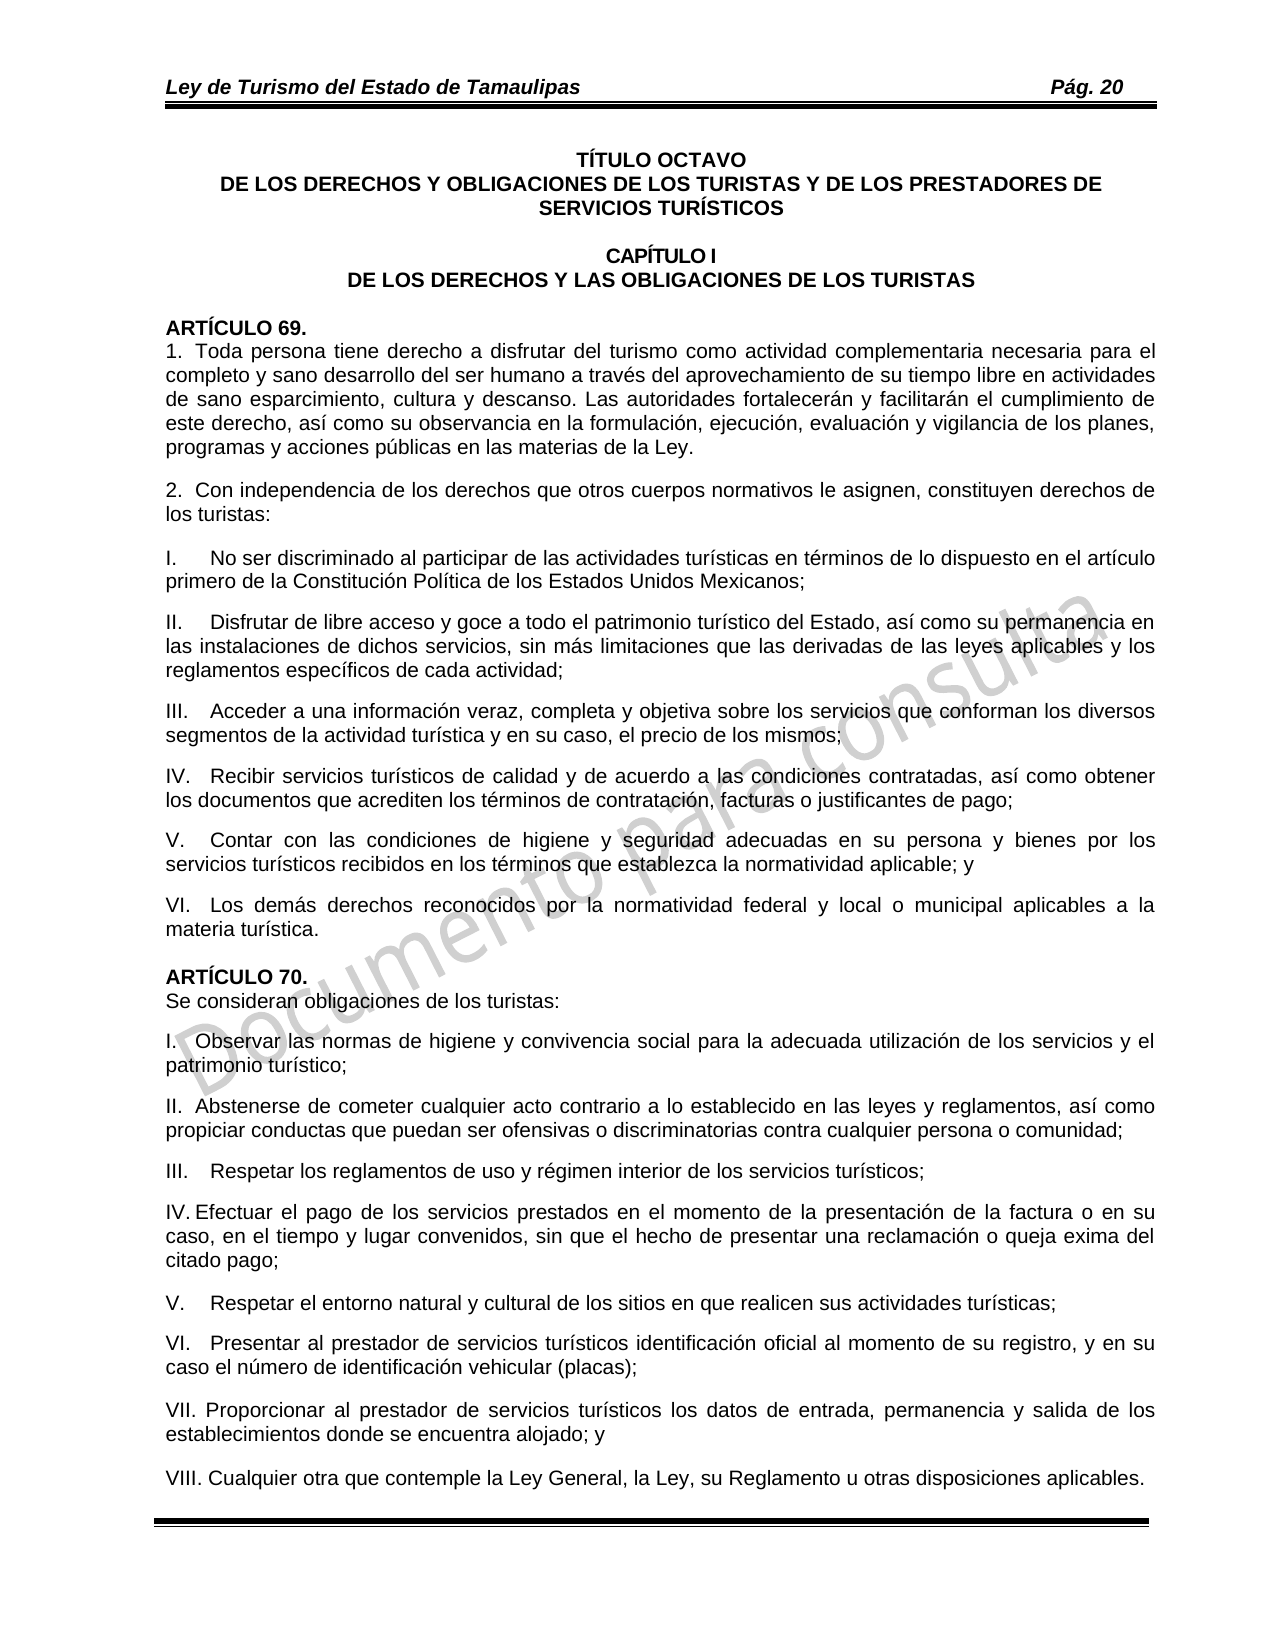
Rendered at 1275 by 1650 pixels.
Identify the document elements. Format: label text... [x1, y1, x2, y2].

list Recibir servicios turísticos de calidad y de acuerdo a las condiciones contratadas, así como obtener los documentos que acrediten los términos de contratación, facturas o justificantes de pago; [165, 763, 1157, 811]
list Respetar los reglamentos de uso y régimen interior de los servicios turísticos; [165, 1159, 1157, 1183]
list Acceder a una información veraz, completa y objetiva sobre los servicios que conforman los diversos segmentos de la actividad turística y en su caso, el precio de los mismos; [165, 699, 1157, 747]
text DE LOS DERECHOS Y LAS OBLIGACIONES DE LOS TURISTAS [165, 267, 1157, 291]
list Abstenerse de cometer cualquier acto contrario a lo establecido en las leyes y reglamentos, así como propiciar conductas que puedan ser ofensivas o discriminatorias contra cualquier persona o comunidad; [165, 1094, 1157, 1142]
list Disfrutar de libre acceso y goce a todo el patrimonio turístico del Estado, así como su permanencia en las instalaciones de dichos servicios, sin más limitaciones que las derivadas de las leyes aplicables y los reglamentos específicos de cada actividad; [165, 610, 1157, 682]
text ARTÍCULO 70. [165, 965, 1157, 989]
text CAPÍTULO I [165, 243, 1157, 267]
list Contar con las condiciones de higiene y seguridad adecuadas en su persona y bienes por los servicios turísticos recibidos en los términos que establezca la normatividad aplicable; y [165, 828, 1157, 876]
list No ser discriminado al participar de las actividades turísticas en términos de lo dispuesto en el artículo primero de la Constitución Política de los Estados Unidos Mexicanos; [165, 545, 1157, 593]
text VIII. Cualquier otra que contemple la Ley General, la Ley, su Reglamento u otras disposiciones aplicables. [165, 1465, 1157, 1489]
list Toda persona tiene derecho a disfrutar del turismo como actividad complementaria necesaria para el completo y sano desarrollo del ser humano a través del aprovechamiento de su tiempo libre en actividades de sano esparcimiento, cultura y descanso. Las autoridades fortalecerán y facilitarán el cumplimiento de este derecho, así como su observancia en la formulación, ejecución, evaluación y vigilancia de los planes, programas y acciones públicas en las materias de la Ley. [165, 339, 1157, 459]
text Se consideran obligaciones de los turistas: [165, 989, 1157, 1013]
text DE LOS DERECHOS Y OBLIGACIONES DE LOS TURISTAS Y DE LOS PRESTADORES DE SERVICIOS TURÍSTICOS [165, 172, 1157, 219]
list Efectuar el pago de los servicios prestados en el momento de la presentación de la factura o en su caso, en el tiempo y lugar convenidos, sin que el hecho de presentar una reclamación o queja exima del citado pago; [165, 1199, 1157, 1271]
text I. Observar las normas de higiene y convivencia social para la adecuada utilización de los servicios y el patrimonio turístico; [165, 1029, 1157, 1077]
list Respetar el entorno natural y cultural de los sitios en que realicen sus actividades turísticas; [165, 1291, 1157, 1314]
text ARTÍCULO 69. [165, 315, 1157, 339]
text TÍTULO OCTAVO [165, 148, 1157, 172]
list Los demás derechos reconocidos por la normatividad federal y local o municipal aplicables a la materia turística. [165, 893, 1157, 941]
list Presentar al prestador de servicios turísticos identificación oficial al momento de su registro, y en su caso el número de identificación vehicular (placas); [165, 1331, 1157, 1379]
list Con independencia de los derechos que otros cuerpos normativos le asignen, constituyen derechos de los turistas: [165, 478, 1157, 526]
text VII. Proporcionar al prestador de servicios turísticos los datos de entrada, permanencia y salida de los establecimientos donde se encuentra alojado; y [165, 1398, 1157, 1446]
